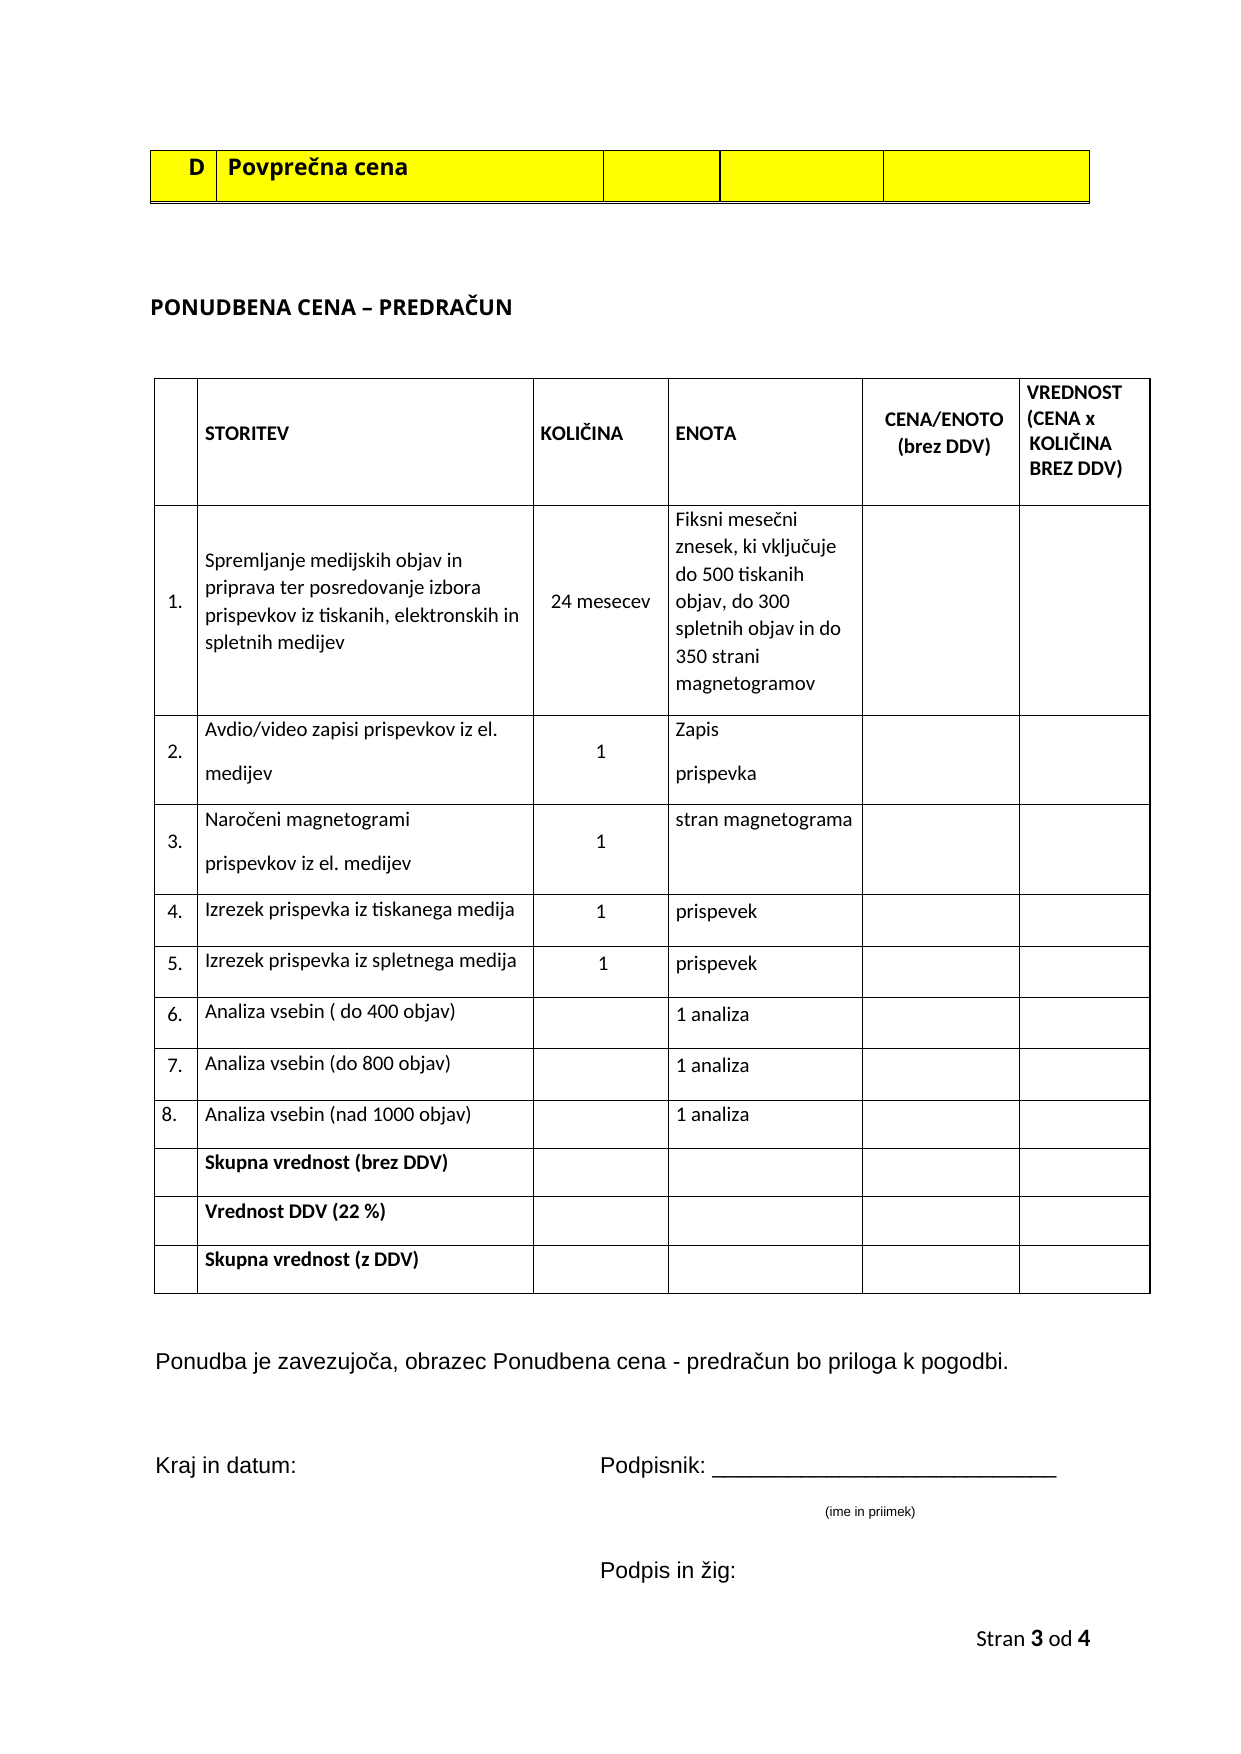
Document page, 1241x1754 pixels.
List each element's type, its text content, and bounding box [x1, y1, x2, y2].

table_cell Analiza vsebin (do 800 objav) [198, 1049, 533, 1099]
table_cell [1020, 1197, 1149, 1244]
table_cell [1020, 805, 1149, 894]
table_cell 1 [534, 895, 668, 946]
table_cell 5. [155, 947, 197, 997]
table_cell D [151, 151, 216, 201]
table_cell 1 [534, 716, 668, 804]
table_header CENA/ENOTO (brez DDV) [863, 379, 1019, 504]
table_cell [534, 998, 668, 1048]
table_cell [863, 1197, 1019, 1244]
table_cell [604, 151, 719, 201]
table_cell [534, 1246, 668, 1293]
table_cell 2. [155, 716, 197, 804]
table_cell [534, 1149, 668, 1196]
table_cell [1020, 1246, 1149, 1293]
table_cell Fiksni mesečni znesek, ki vključuje do 500 tiskanih objav, do 300 spletnih objav in do 350 strani magnetogramov [669, 506, 862, 714]
table_cell 24 mesecev [534, 506, 668, 714]
table_cell [863, 947, 1019, 997]
table_cell Spremljanje medijskih objav in priprava ter posredovanje izbora prispevkov iz tiskanih, elektronskih in spletnih medijev [198, 506, 533, 714]
table_cell 1 [534, 947, 668, 997]
table_cell prispevek [669, 947, 862, 997]
table_cell [669, 1246, 862, 1293]
table_header ENOTA [669, 379, 862, 504]
table_cell prispevek [669, 895, 862, 946]
table_cell Analiza vsebin (nad 1000 objav) [198, 1101, 533, 1148]
table_cell [863, 998, 1019, 1048]
table_cell Povprečna cena [217, 151, 603, 201]
table_cell [884, 151, 1089, 201]
table_cell Izrezek prispevka iz tiskanega medija [198, 895, 533, 946]
table_cell [534, 1101, 668, 1148]
text Kraj in datum: Podpisnik: ___________________________ [155, 1452, 1090, 1479]
table_cell [155, 1246, 197, 1293]
table_cell [534, 1197, 668, 1244]
table_cell Vrednost DDV (22 %) [198, 1197, 533, 1244]
table_cell Analiza vsebin ( do 400 objav) [198, 998, 533, 1048]
table_cell [863, 895, 1019, 946]
table_cell Avdio/video zapisi prispevkov iz el. medijev [198, 716, 533, 804]
table_cell Naročeni magnetogrami prispevkov iz el. medijev [198, 805, 533, 894]
table_cell Izrezek prispevka iz spletnega medija [198, 947, 533, 997]
table_cell Skupna vrednost (z DDV) [198, 1246, 533, 1293]
table_cell [863, 1101, 1019, 1148]
table_cell [863, 805, 1019, 894]
table_cell [863, 1246, 1019, 1293]
table_cell [1020, 998, 1149, 1048]
table_cell [669, 1197, 862, 1244]
table_cell [1020, 506, 1149, 714]
table_header VREDNOST (CENA x KOLIČINA BREZ DDV) [1020, 379, 1149, 504]
text Ponudba je zavezujoča, obrazec Ponudbena cena - predračun bo priloga k pogodbi. [155, 1348, 1090, 1374]
table_cell 3. [155, 805, 197, 894]
table_cell 8. [155, 1101, 197, 1148]
table_cell Skupna vrednost (brez DDV) [198, 1149, 533, 1196]
table_cell Zapis prispevka [669, 716, 862, 804]
table_cell [721, 151, 883, 201]
table_header STORITEV [198, 379, 533, 504]
table_cell [1020, 947, 1149, 997]
table_cell 7. [155, 1049, 197, 1099]
table_cell [863, 1049, 1019, 1099]
table_cell [1020, 1149, 1149, 1196]
table_cell 1 analiza [669, 1101, 862, 1148]
table_cell 1 analiza [669, 998, 862, 1048]
table_cell [534, 1049, 668, 1099]
table_cell [1020, 1101, 1149, 1148]
text Podpis in žig: [155, 1557, 1090, 1583]
table_cell 1. [155, 506, 197, 714]
table_cell [155, 1149, 197, 1196]
table_header KOLIČINA [534, 379, 668, 504]
text PONUDBENA CENA – PREDRAČUN [150, 292, 1090, 321]
table_cell [669, 1149, 862, 1196]
table_cell 1 analiza [669, 1049, 862, 1099]
table_cell 4. [155, 895, 197, 946]
table_cell [155, 1197, 197, 1244]
table_header [155, 379, 197, 504]
table_cell [863, 1149, 1019, 1196]
table_cell [863, 716, 1019, 804]
table_cell 6. [155, 998, 197, 1048]
table_cell [1020, 895, 1149, 946]
table_cell [1020, 716, 1149, 804]
table_cell [1020, 1049, 1149, 1099]
text (ime in priimek) [155, 1504, 1090, 1531]
table_cell stran magnetograma [669, 805, 862, 894]
table_cell [863, 506, 1019, 714]
table_cell 1 [534, 805, 668, 894]
